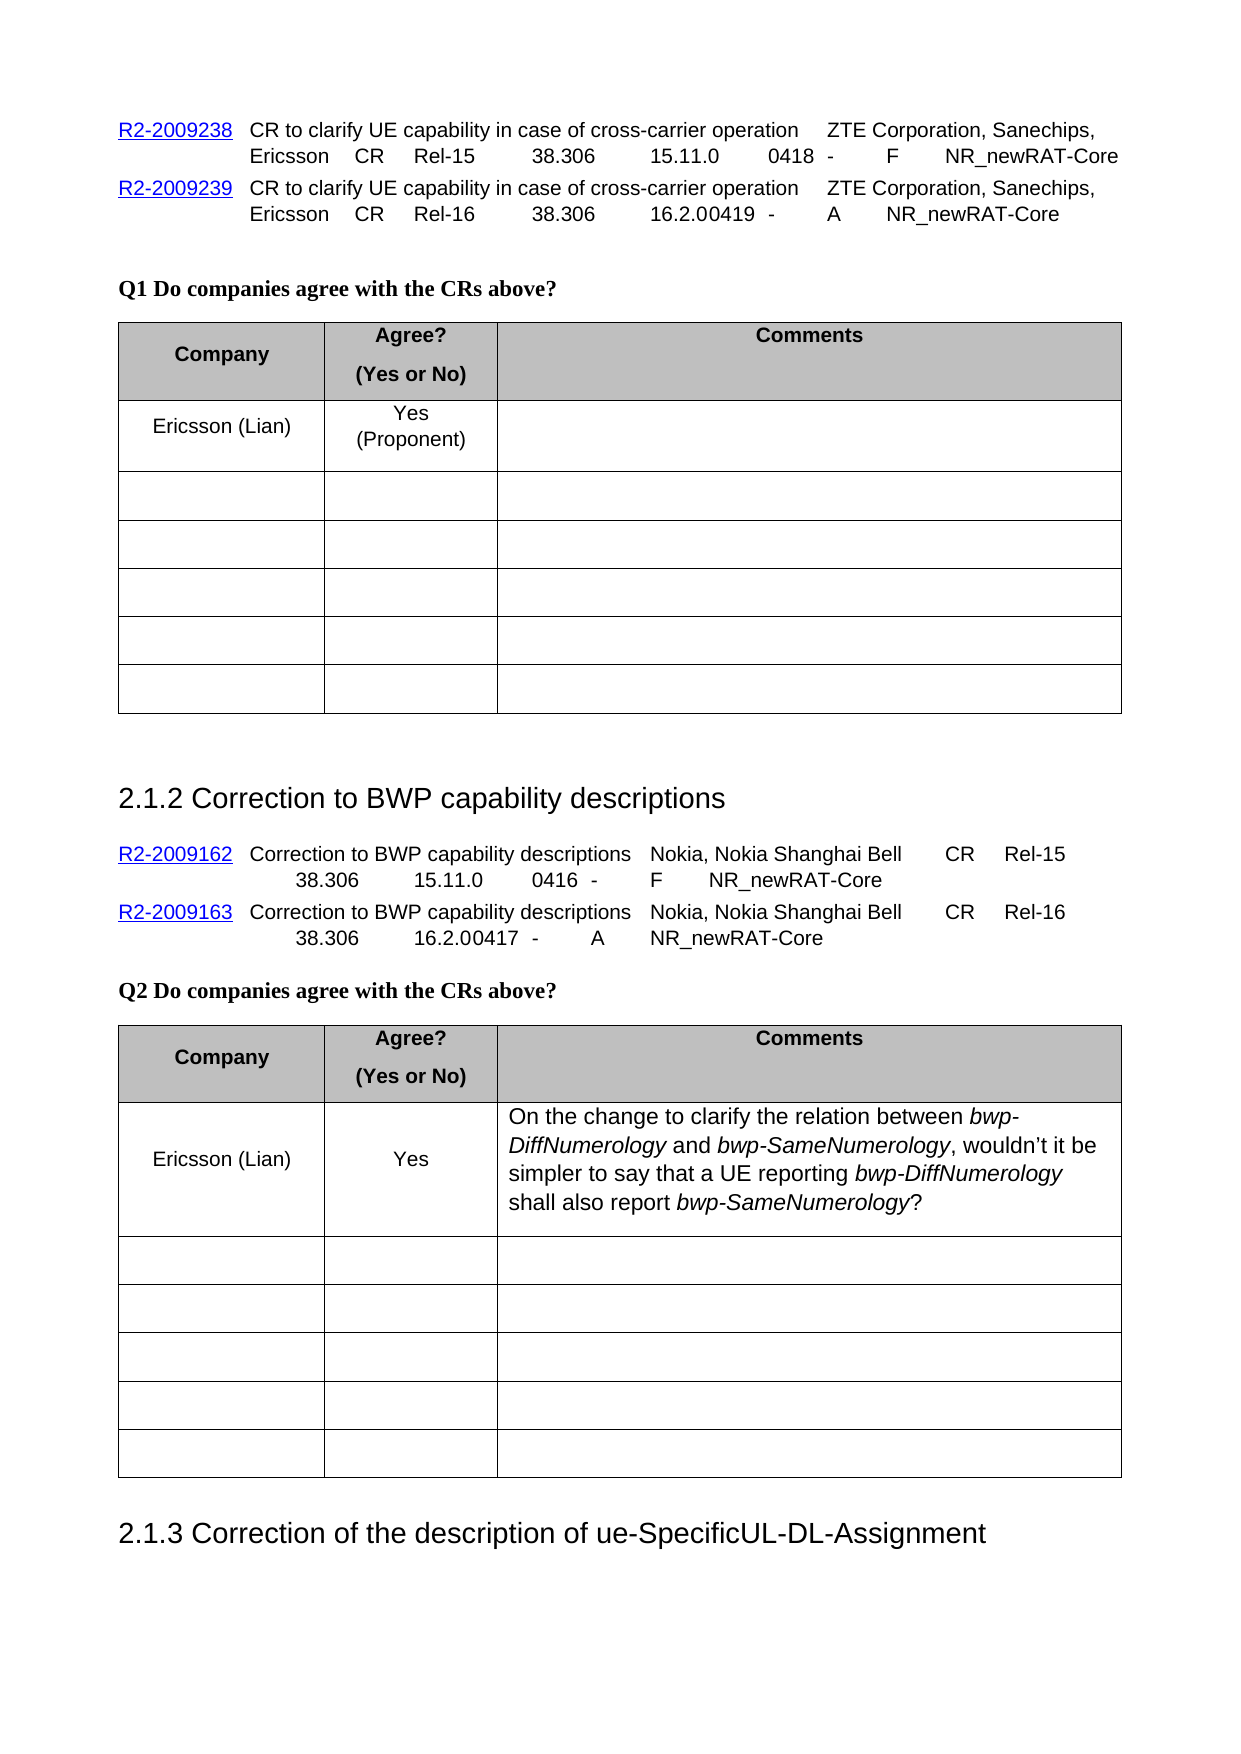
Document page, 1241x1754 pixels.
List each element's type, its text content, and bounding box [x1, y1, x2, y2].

title R2-2009162 Correction to BWP capability descriptions Nokia, Nokia Shanghai Bell CR Rel-15 38.306 15.11.0 0416 - F NR_newRAT-Core [118, 842, 1122, 892]
table_header Company [119, 323, 324, 400]
text Q1 Do companies agree with the CRs above? [118, 275, 1122, 301]
title R2-2009239 CR to clarify UE capability in case of cross-carrier operation ZTE Corporation, Sanechips, Ericsson CR Rel-16 38.306 16.2.0 0419 - A NR_newRAT-Core [118, 176, 1122, 226]
table_header Comments [498, 323, 1121, 400]
table_cell [325, 1382, 497, 1429]
subtitle 2.1.3 Correction of the description of ue-SpecificUL-DL-Assignment [118, 1516, 1122, 1550]
table_cell [325, 617, 497, 664]
table_cell [498, 401, 1121, 471]
table_cell [498, 617, 1121, 664]
table_cell [498, 1430, 1121, 1477]
table_cell [498, 665, 1121, 712]
subtitle 2.1.2 Correction to BWP capability descriptions [118, 781, 1122, 814]
table_header Agree? (Yes or No) [325, 1026, 497, 1102]
table_cell [325, 1430, 497, 1477]
table_cell [325, 1237, 497, 1284]
table_cell [325, 472, 497, 519]
table_header Comments [498, 1026, 1121, 1102]
table_cell [119, 521, 324, 568]
table_cell [119, 1430, 324, 1477]
table_cell Yes [325, 1103, 497, 1236]
table_cell [325, 569, 497, 616]
table_cell Ericsson (Lian) [119, 1103, 324, 1236]
table_cell [498, 1333, 1121, 1381]
table_cell On the change to clarify the relation between bwp-DiffNumerology and bwp-SameNumerology, wouldn’t it be simpler to say that a UE reporting bwp-DiffNumerology shall also report bwp-SameNumerology? [498, 1103, 1121, 1236]
table_cell [119, 1382, 324, 1429]
table_cell [119, 1333, 324, 1381]
table_cell [119, 569, 324, 616]
table_cell [498, 1285, 1121, 1332]
text Q2 Do companies agree with the CRs above? [118, 977, 1122, 1004]
table_cell [325, 521, 497, 568]
table_cell Ericsson (Lian) [119, 401, 324, 471]
table_cell [498, 569, 1121, 616]
table_cell [119, 617, 324, 664]
table_cell [498, 521, 1121, 568]
table_cell [498, 1382, 1121, 1429]
table_cell [119, 665, 324, 712]
title R2-2009238 CR to clarify UE capability in case of cross-carrier operation ZTE Corporation, Sanechips, Ericsson CR Rel-15 38.306 15.11.0 0418 - F NR_newRAT-Core [118, 118, 1122, 168]
table_cell [325, 1333, 497, 1381]
title R2-2009163 Correction to BWP capability descriptions Nokia, Nokia Shanghai Bell CR Rel-16 38.306 16.2.0 0417 - A NR_newRAT-Core [118, 900, 1122, 950]
table_header Company [119, 1026, 324, 1102]
table_cell [498, 472, 1121, 519]
table_cell [325, 1285, 497, 1332]
table_cell [498, 1237, 1121, 1284]
table_cell [325, 665, 497, 712]
table_cell [119, 472, 324, 519]
table_cell [119, 1237, 324, 1284]
table_cell [119, 1285, 324, 1332]
table_header Agree? (Yes or No) [325, 323, 497, 400]
table_cell Yes (Proponent) [325, 401, 497, 471]
